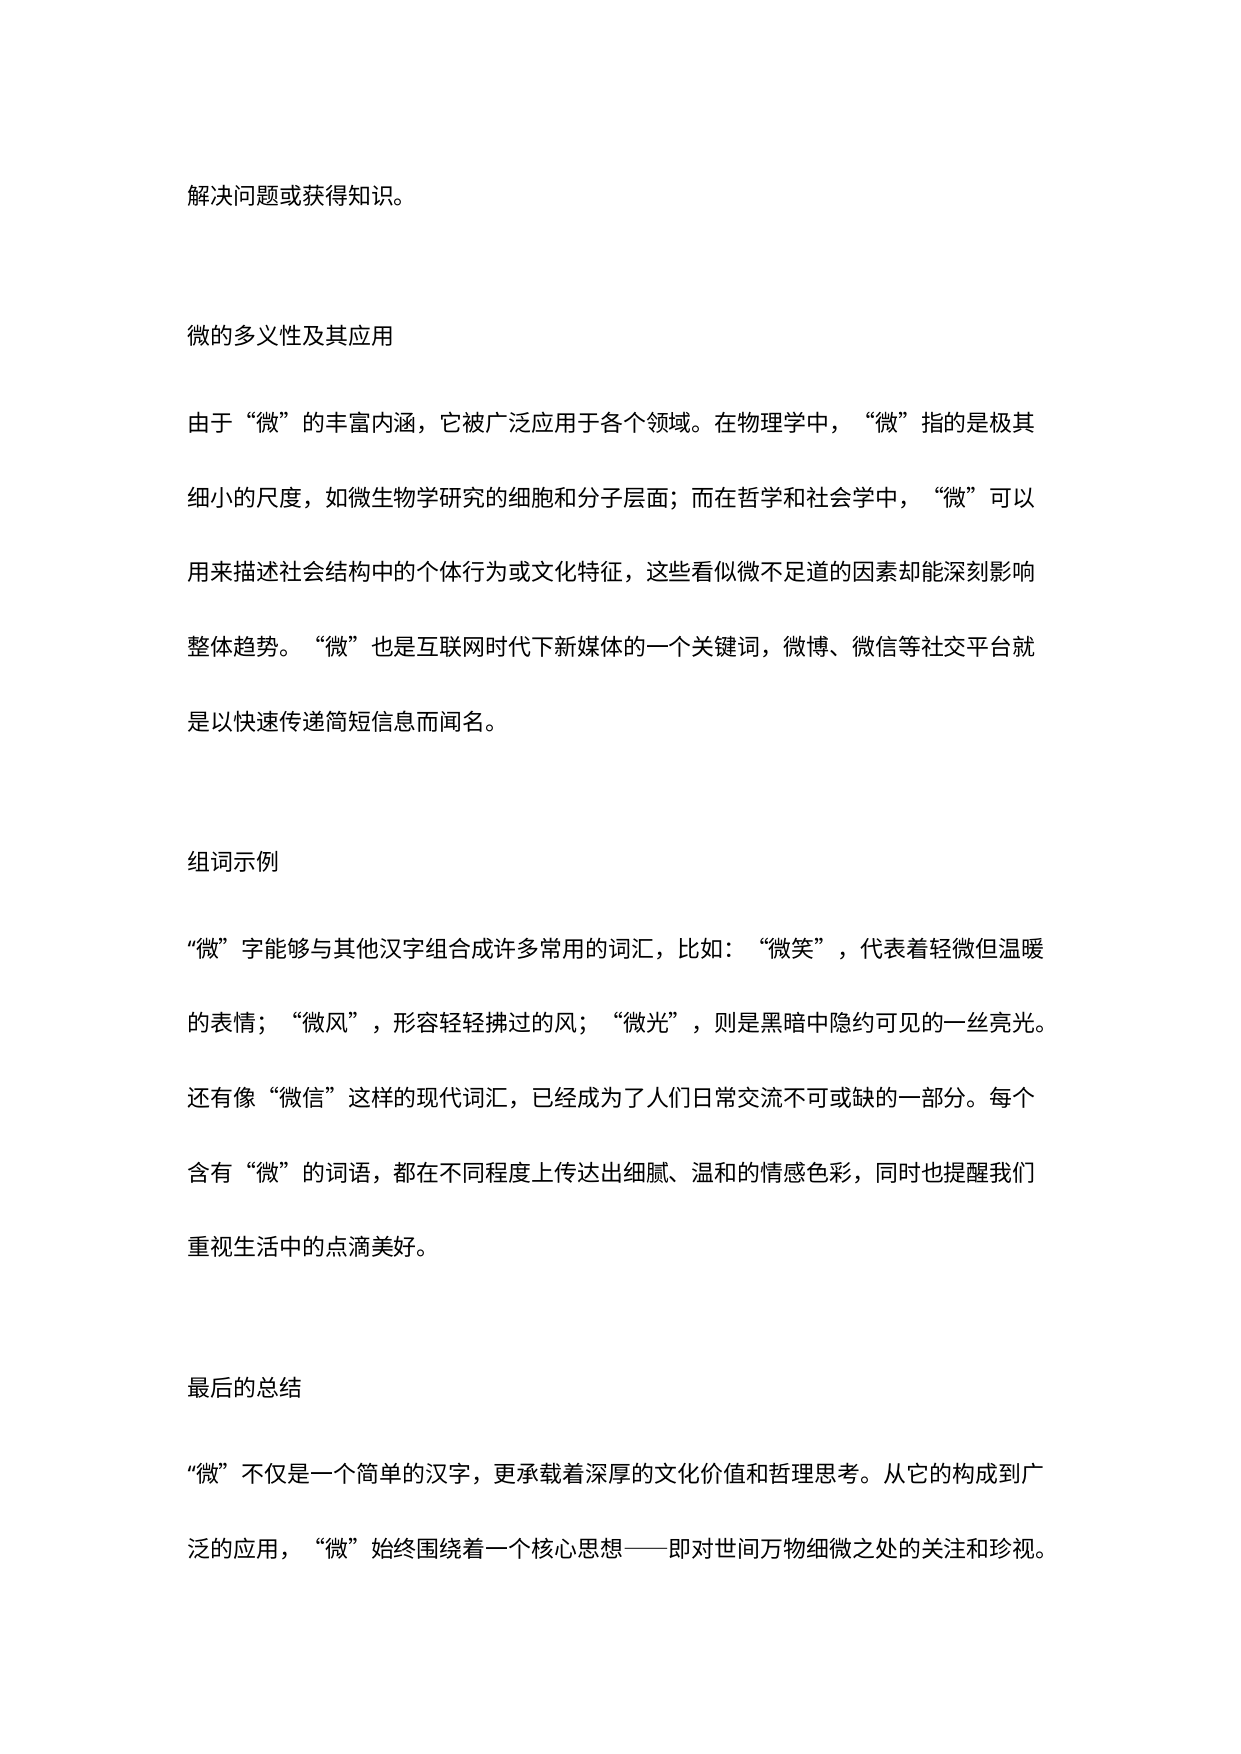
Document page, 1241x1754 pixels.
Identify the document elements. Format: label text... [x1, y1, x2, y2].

text 微的多义性及其应用 [187, 302, 1053, 367]
text 组词示例 [187, 828, 1053, 893]
text 最后的总结 [187, 1354, 1053, 1419]
text 由于“微”的丰富内涵，它被广泛应用于各个领域。在物理学中，“微”指的是极其细小的尺度，如微生物学研究的细胞和分子层面；而在哲学和社会学中，“微”可以用来描述社会结构中的个体行为或文化特征，这些看似微不足道的因素却能深刻影响整体趋势。“微”也是互联网时代下新媒体的一个关键词，微博、微信等社交平台就是以快速传递简短信息而闻名。 [187, 389, 1053, 753]
text “微”字能够与其他汉字组合成许多常用的词汇，比如：“微笑”，代表着轻微但温暖的表情；“微风”，形容轻轻拂过的风；“微光”，则是黑暗中隐约可见的一丝亮光。还有像“微信”这样的现代词汇，已经成为了人们日常交流不可或缺的一部分。每个含有“微”的词语，都在不同程度上传达出细腻、温和的情感色彩，同时也提醒我们重视生活中的点滴美好。 [187, 915, 1053, 1278]
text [187, 162, 1053, 227]
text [187, 1440, 1053, 1580]
